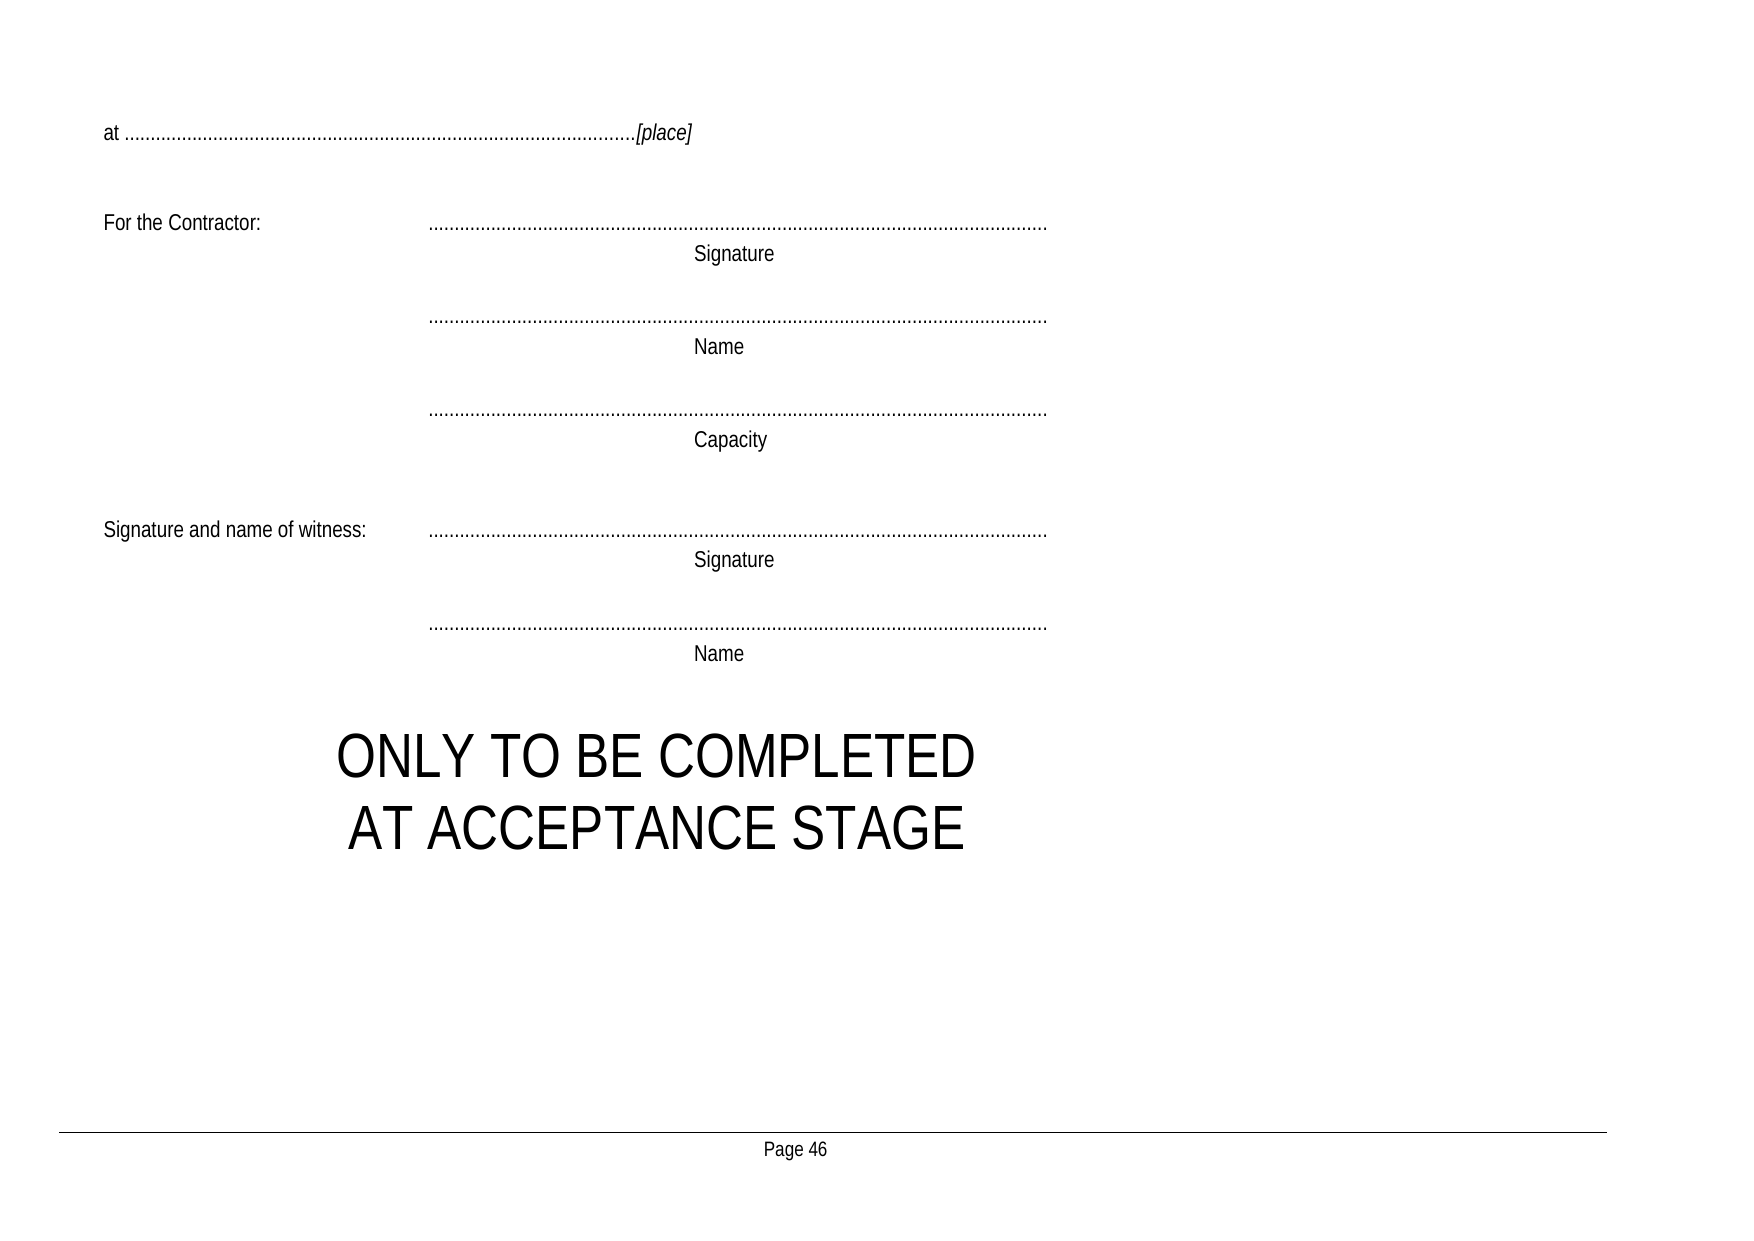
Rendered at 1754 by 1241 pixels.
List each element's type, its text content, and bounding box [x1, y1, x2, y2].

text Signature and name of witness: [103, 516, 1562, 543]
text Name [103, 333, 1562, 359]
text Name [103, 639, 1562, 666]
text Capacity [103, 426, 1562, 452]
text Signature [103, 239, 1562, 266]
text Signature [103, 546, 1562, 573]
text at [place] [103, 119, 1562, 145]
text For the Contractor: [103, 209, 1562, 236]
